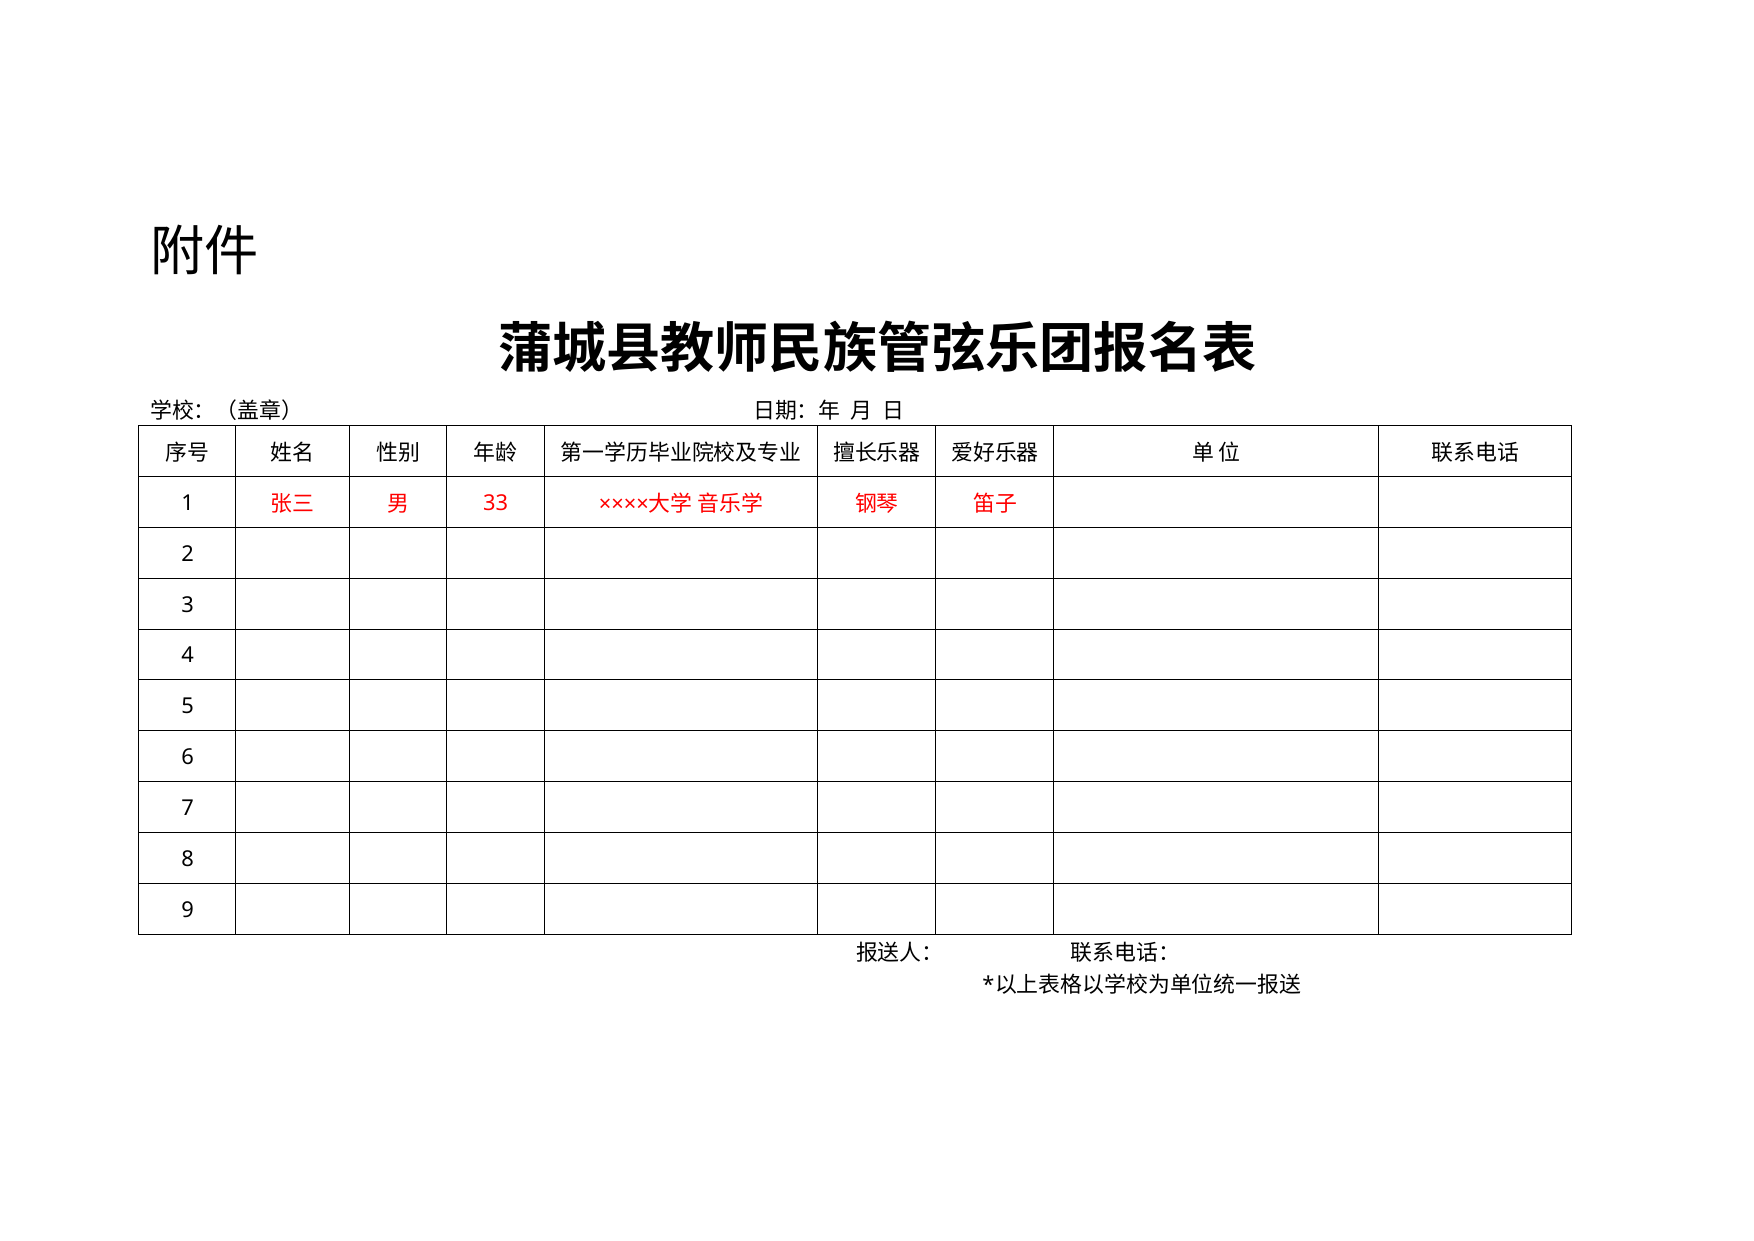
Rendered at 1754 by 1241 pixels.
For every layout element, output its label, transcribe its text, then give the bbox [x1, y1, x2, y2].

table_cell 男 [350, 477, 446, 527]
table_cell [936, 680, 1053, 730]
table_cell [447, 782, 544, 832]
table_cell [350, 528, 446, 578]
table_cell [545, 731, 817, 781]
table_cell [936, 731, 1053, 781]
table_cell 7 [139, 782, 235, 832]
table_cell [447, 833, 544, 883]
table_cell ××××大学 音乐学 [545, 477, 817, 527]
table_cell [545, 680, 817, 730]
table_cell [818, 528, 935, 578]
table_header 年龄 [447, 426, 544, 476]
table_cell [545, 833, 817, 883]
table_cell [447, 731, 544, 781]
table_cell 33 [447, 477, 544, 527]
table_cell 1 [139, 477, 235, 527]
table_cell [936, 782, 1053, 832]
table_cell [1054, 579, 1378, 628]
text 学校：（盖章） 日期：年 月 日 [150, 393, 1604, 425]
table_cell [1379, 477, 1571, 527]
table_cell [818, 731, 935, 781]
table_cell [350, 782, 446, 832]
table_cell [447, 579, 544, 628]
table_header 性别 [350, 426, 446, 476]
table_header 第一学历毕业院校及专业 [545, 426, 817, 476]
table_cell [1054, 680, 1378, 730]
table_cell [818, 630, 935, 679]
table_cell 张三 [236, 477, 349, 527]
table_cell [1054, 884, 1378, 933]
table_header 联系电话 [1379, 426, 1571, 476]
table_cell [1379, 630, 1571, 679]
table_cell [818, 680, 935, 730]
table_cell [447, 528, 544, 578]
table_header 序号 [139, 426, 235, 476]
table_cell [545, 884, 817, 933]
table_cell [936, 579, 1053, 628]
table_cell [447, 884, 544, 933]
table_cell [1054, 477, 1378, 527]
table_cell 9 [139, 884, 235, 933]
text 蒲城县教师民族管弦乐团报名表 [150, 295, 1604, 393]
table_cell [236, 782, 349, 832]
table_cell [1054, 630, 1378, 679]
table_header 姓名 [236, 426, 349, 476]
table_cell [1054, 528, 1378, 578]
table_cell [447, 680, 544, 730]
table_cell [236, 579, 349, 628]
table_header 单 位 [1054, 426, 1378, 476]
table_cell [936, 630, 1053, 679]
table_cell [350, 680, 446, 730]
table_cell [447, 630, 544, 679]
table_cell [1379, 731, 1571, 781]
table_cell [1379, 680, 1571, 730]
table_cell [1379, 884, 1571, 933]
table_cell [236, 630, 349, 679]
table_cell [818, 782, 935, 832]
table_cell [350, 630, 446, 679]
table_cell 8 [139, 833, 235, 883]
table_cell 6 [139, 731, 235, 781]
table_cell [236, 884, 349, 933]
table_cell [545, 579, 817, 628]
table_cell [236, 528, 349, 578]
table_cell [236, 731, 349, 781]
table_cell 2 [139, 528, 235, 578]
table_header 爱好乐器 [936, 426, 1053, 476]
table_cell [545, 782, 817, 832]
table_cell 笛子 [936, 477, 1053, 527]
table_cell [350, 579, 446, 628]
text 报送人： 联系电话： [150, 934, 1604, 967]
table_cell [1379, 782, 1571, 832]
text *以上表格以学校为单位统一报送 [150, 967, 1604, 999]
table_cell [350, 833, 446, 883]
table_cell [1379, 528, 1571, 578]
table_cell [936, 833, 1053, 883]
table_cell [818, 833, 935, 883]
table_cell [350, 731, 446, 781]
table_cell [545, 630, 817, 679]
table_cell [818, 884, 935, 933]
table_cell [1379, 833, 1571, 883]
table_cell [236, 680, 349, 730]
text 附件 [150, 198, 1604, 295]
table_cell [545, 528, 817, 578]
table_cell 3 [139, 579, 235, 628]
table_cell [936, 528, 1053, 578]
table_cell [1054, 731, 1378, 781]
table_cell 钢琴 [818, 477, 935, 527]
table_cell [1054, 833, 1378, 883]
table_cell [1054, 782, 1378, 832]
table_cell [350, 884, 446, 933]
table_cell [236, 833, 349, 883]
table_cell [1379, 579, 1571, 628]
table_cell [936, 884, 1053, 933]
table_cell [818, 579, 935, 628]
table_cell 4 [139, 630, 235, 679]
table_cell 5 [139, 680, 235, 730]
table_header 擅长乐器 [818, 426, 935, 476]
